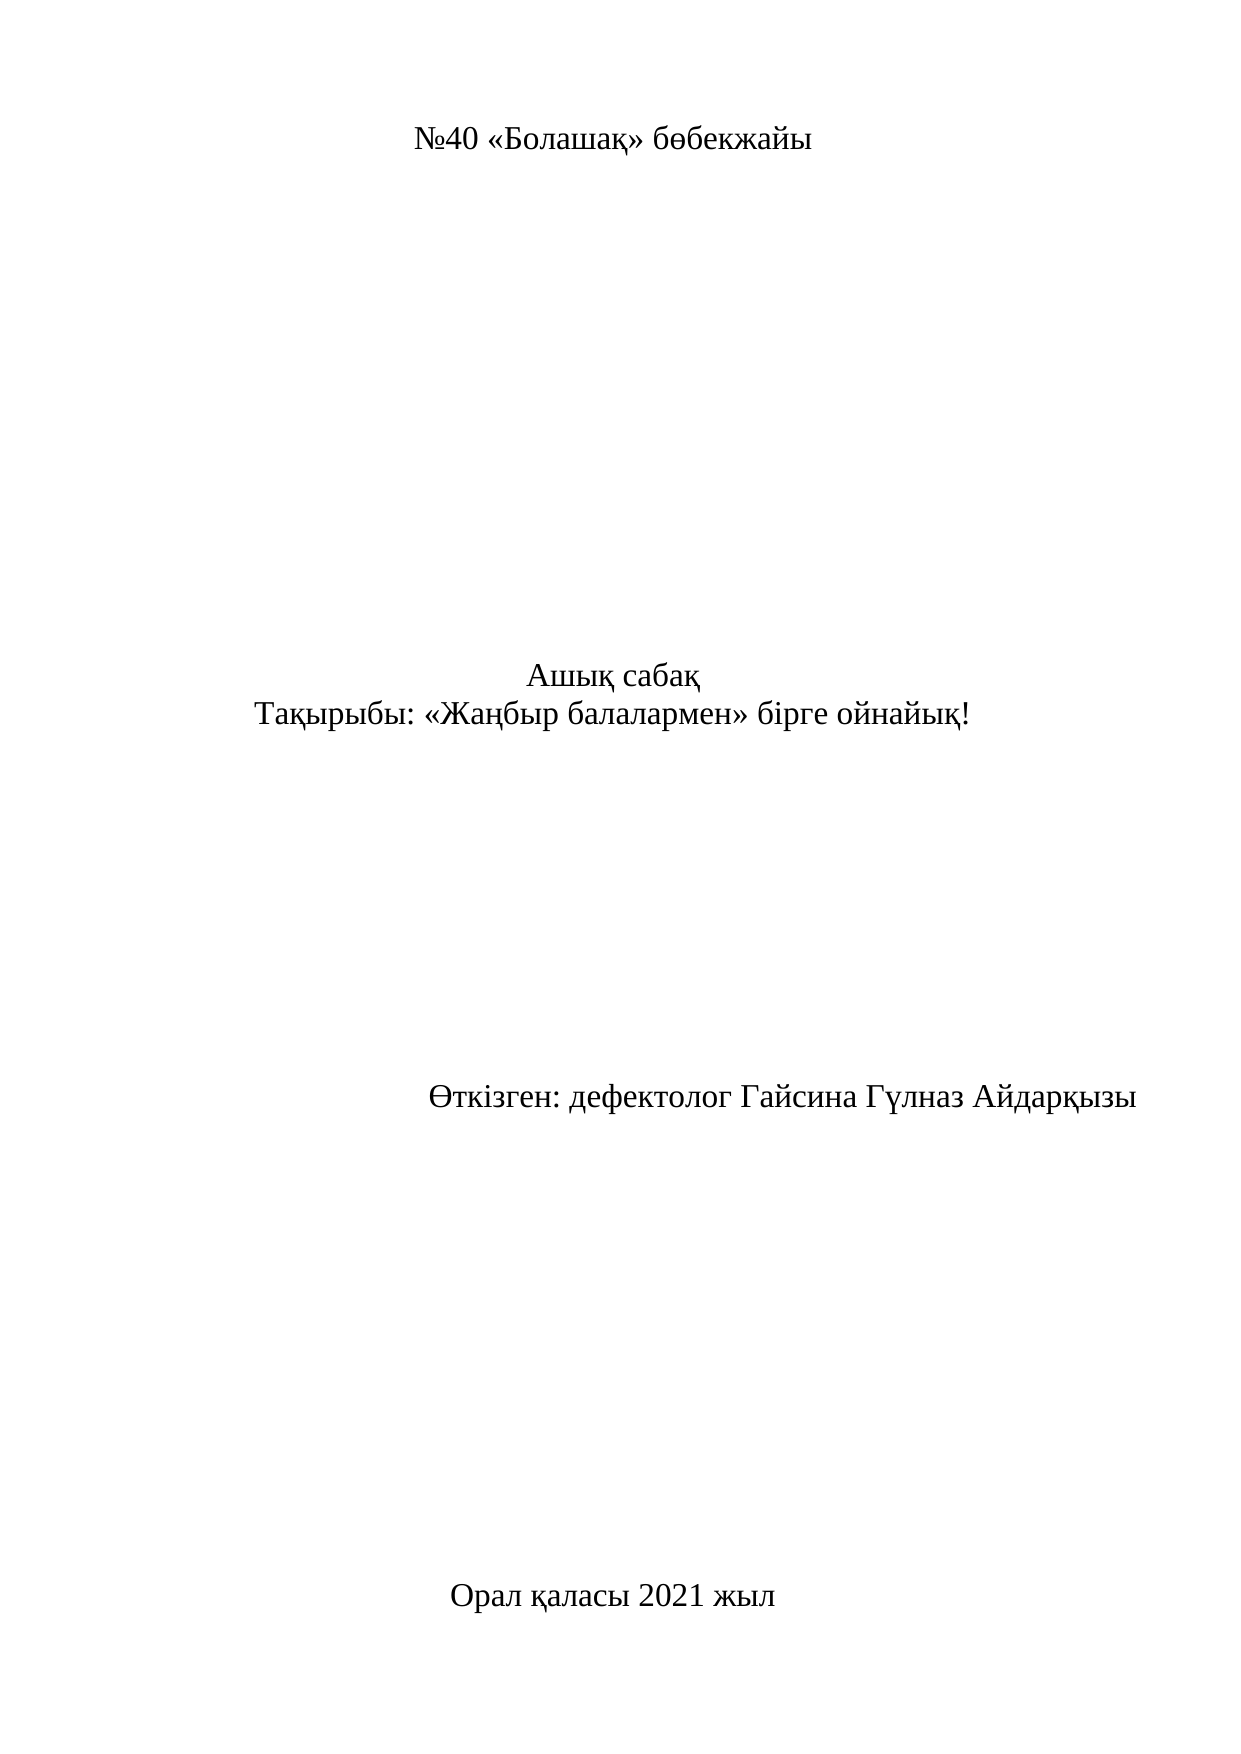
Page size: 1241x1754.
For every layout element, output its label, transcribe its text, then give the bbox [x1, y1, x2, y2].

text Ашық сабақ [88, 655, 1137, 693]
text Тақырыбы: «Жаңбыр балалармен» бірге ойнайық! [88, 693, 1137, 731]
text №40 «Болашақ» бөбекжайы [88, 118, 1137, 156]
text Өткізген: дефектолог Гайсина Гүлназ Айдарқызы [88, 1076, 1137, 1115]
text Орал қаласы 2021 жыл [88, 1575, 1137, 1613]
